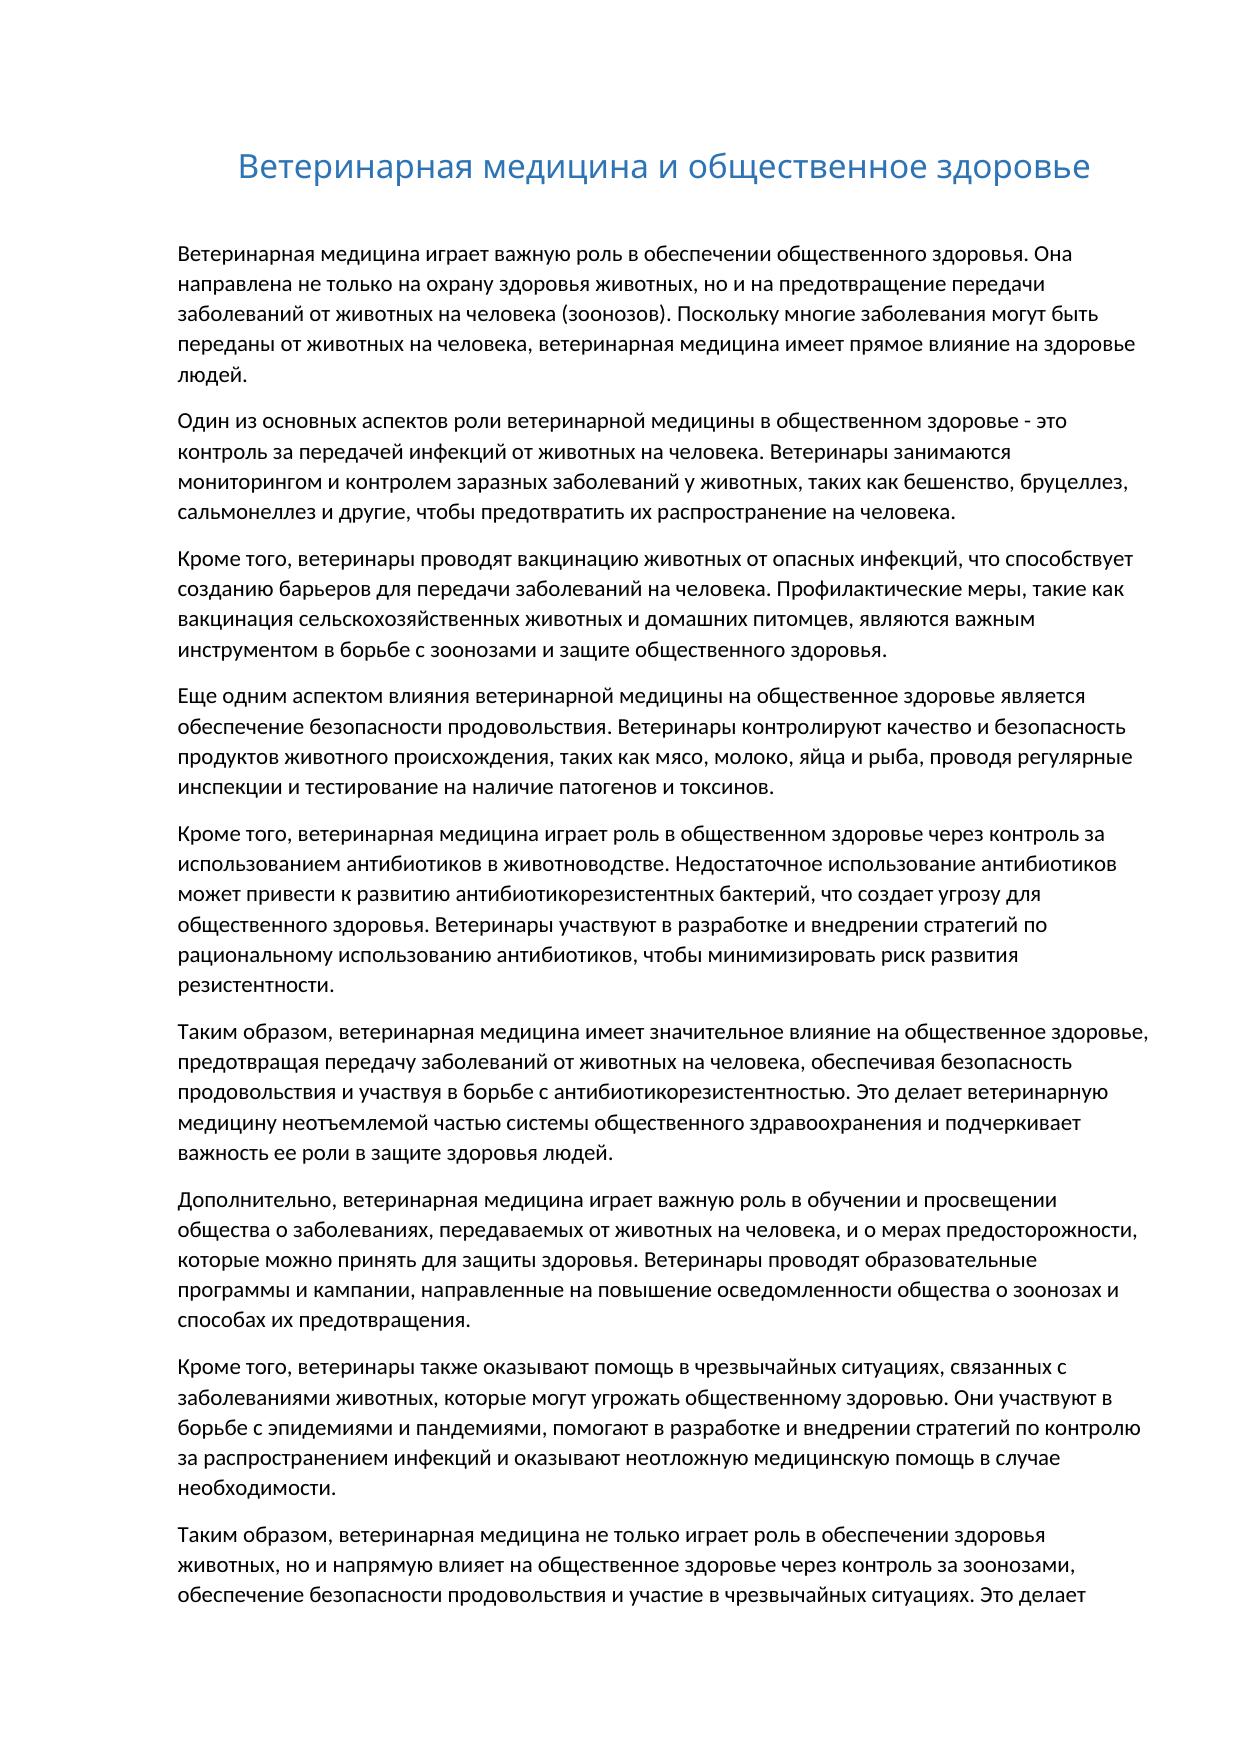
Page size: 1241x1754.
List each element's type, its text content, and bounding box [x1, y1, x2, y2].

text Еще одним аспектом влияния ветеринарной медицины на общественное здоровье является обеспечение безопасности продовольствия. Ветеринары контролируют качество и безопасность продуктов животного происхождения, таких как мясо, молоко, яйца и рыба, проводя регулярные инспекции и тестирование на наличие патогенов и токсинов. [177, 682, 1152, 800]
text Таким образом, ветеринарная медицина имеет значительное влияние на общественное здоровье, предотвращая передачу заболеваний от животных на человека, обеспечивая безопасность продовольствия и участвуя в борьбе с антибиотикорезистентностью. Это делает ветеринарную медицину неотъемлемой частью системы общественного здравоохранения и подчеркивает важность ее роли в защите здоровья людей. [177, 1017, 1152, 1166]
text Кроме того, ветеринарная медицина играет роль в общественном здоровье через контроль за использованием антибиотиков в животноводстве. Недостаточное использование антибиотиков может привести к развитию антибиотикорезистентных бактерий, что создает угрозу для общественного здоровья. Ветеринары участвуют в разработке и внедрении стратегий по рациональному использованию антибиотиков, чтобы минимизировать риск развития резистентности. [177, 819, 1152, 998]
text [177, 1520, 1152, 1609]
text Кроме того, ветеринары также оказывают помощь в чрезвычайных ситуациях, связанных с заболеваниями животных, которые могут угрожать общественному здоровью. Они участвуют в борьбе с эпидемиями и пандемиями, помогают в разработке и внедрении стратегий по контролю за распространением инфекций и оказывают неотложную медицинскую помощь в случае необходимости. [177, 1352, 1152, 1501]
text Дополнительно, ветеринарная медицина играет важную роль в обучении и просвещении общества о заболеваниях, передаваемых от животных на человека, и о мерах предосторожности, которые можно принять для защиты здоровья. Ветеринары проводят образовательные программы и кампании, направленные на повышение осведомленности общества о зоонозах и способах их предотвращения. [177, 1185, 1152, 1334]
text Один из основных аспектов роли ветеринарной медицины в общественном здоровье - это контроль за передачей инфекций от животных на человека. Ветеринары занимаются мониторингом и контролем заразных заболеваний у животных, таких как бешенство, бруцеллез, сальмонеллез и другие, чтобы предотвратить их распространение на человека. [177, 407, 1152, 525]
text Ветеринарная медицина играет важную роль в обеспечении общественного здоровья. Она направлена не только на охрану здоровья животных, но и на предотвращение передачи заболеваний от животных на человека (зоонозов). Поскольку многие заболевания могут быть переданы от животных на человека, ветеринарная медицина имеет прямое влияние на здоровье людей. [177, 239, 1152, 388]
subtitle Ветеринарная медицина и общественное здоровье [177, 143, 1152, 188]
text Кроме того, ветеринары проводят вакцинацию животных от опасных инфекций, что способствует созданию барьеров для передачи заболеваний на человека. Профилактические меры, такие как вакцинация сельскохозяйственных животных и домашних питомцев, являются важным инструментом в борьбе с зоонозами и защите общественного здоровья. [177, 544, 1152, 663]
